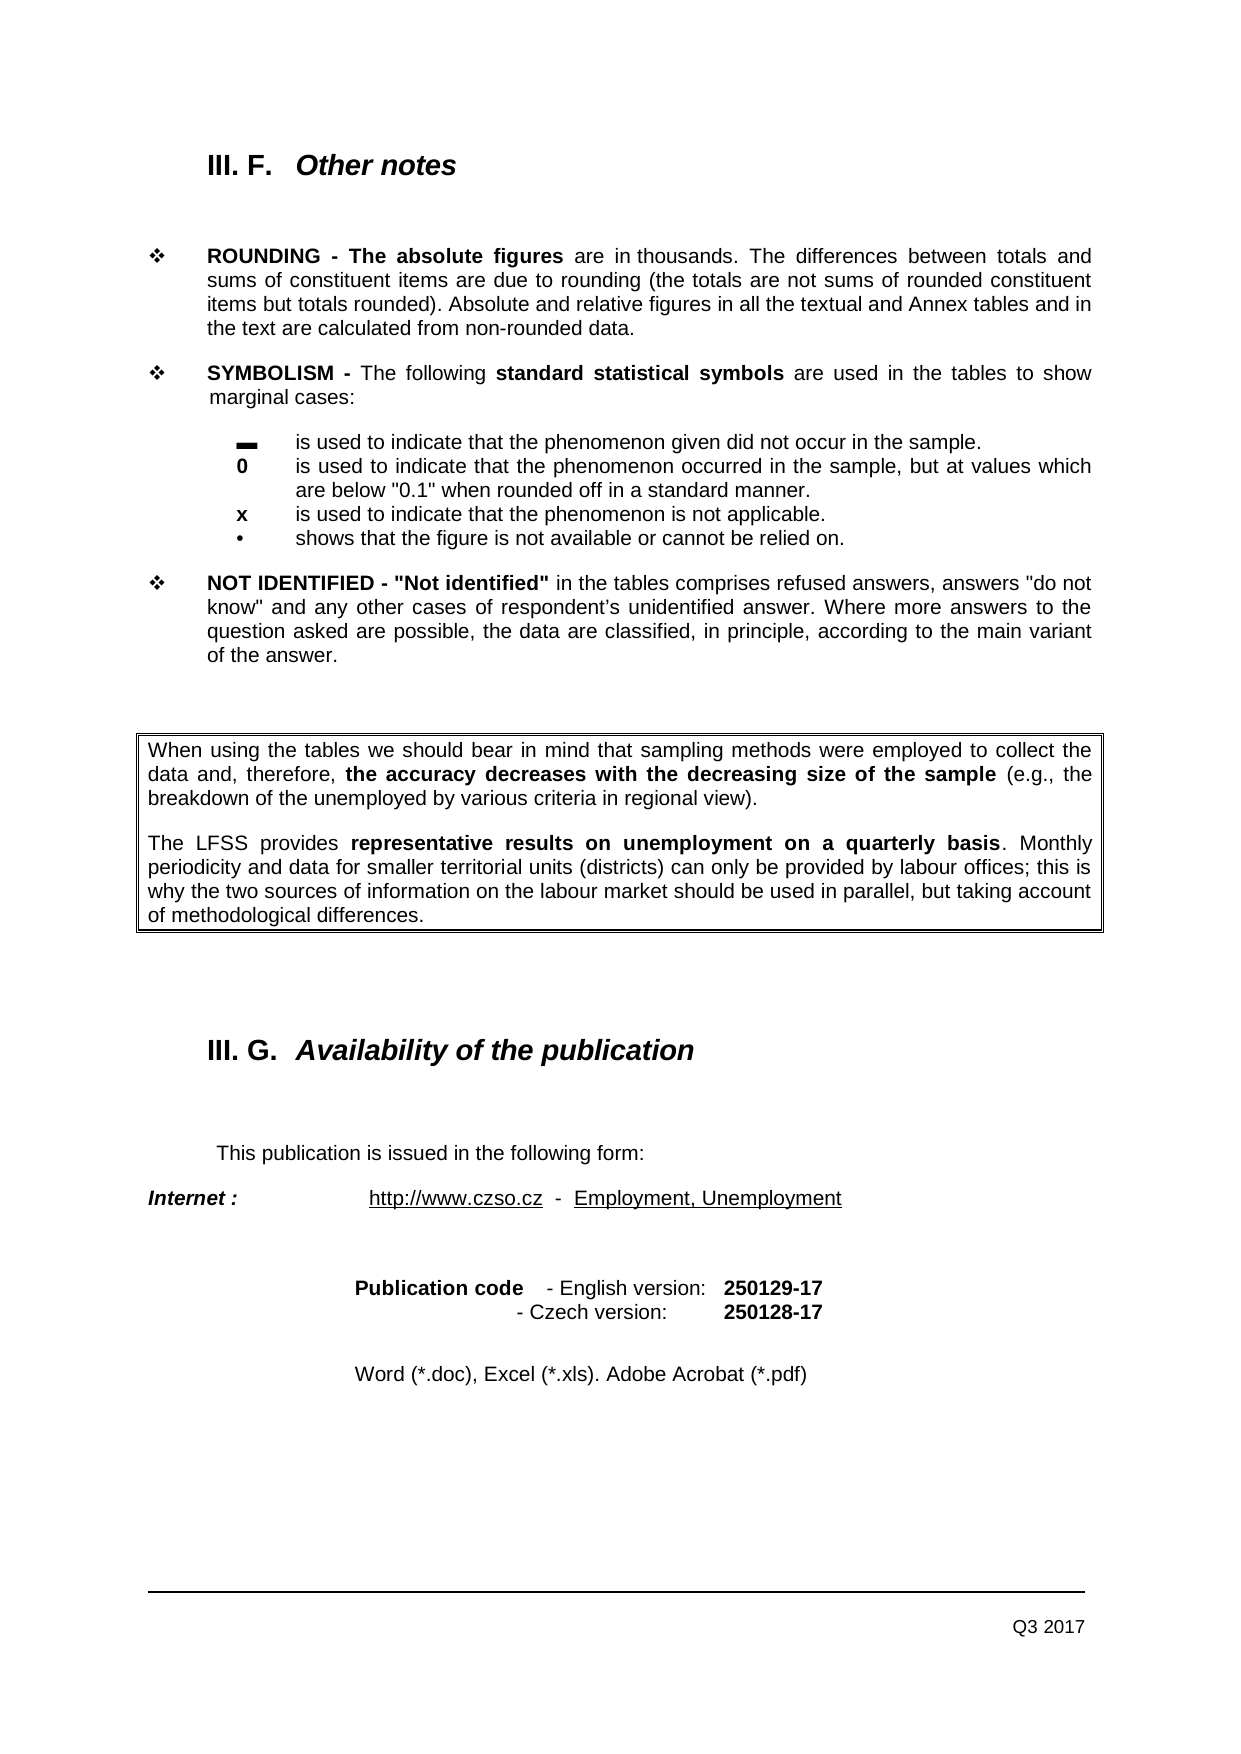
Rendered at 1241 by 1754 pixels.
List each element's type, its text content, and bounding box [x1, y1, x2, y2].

text x is used to indicate that the phenomenon is not applicable. [236, 502, 1092, 526]
list NOT IDENTIFIED - "Not identified" in the tables comprises refused answers, answers "do not know" and any other cases of respondent’s unidentified answer. Where more answers to the question asked are possible, the data are classified, in principle, according to the main variant of the answer. [148, 571, 1092, 667]
list Availability of the publication [207, 1033, 1092, 1066]
text - Czech version: 250128-17 [148, 1300, 1092, 1324]
text This publication is issued in the following form: [148, 1141, 1092, 1165]
text Word (*.doc), Excel (*.xls). Adobe Acrobat (*.pdf) [148, 1361, 1092, 1386]
list SYMBOLISM - The following standard statistical symbols are used in the tables to show marginal cases: [148, 361, 1092, 409]
text • shows that the figure is not available or cannot be relied on. [236, 526, 1092, 550]
list ROUNDING - The absolute figures are in thousands. The differences between totals and sums of constituent items are due to rounding (the totals are not sums of rounded constituent items but totals rounded). Absolute and relative figures in all the textual and Annex tables and in the text are calculated from non-rounded data. [148, 244, 1092, 340]
text Publication code - English version: 250129-17 [148, 1276, 1092, 1300]
text When using the tables we should bear in mind that sampling methods were employed to collect the data and, therefore, the accuracy decreases with the decreasing size of the sample (e.g., the breakdown of the unemployed by various criteria in regional view). [139, 736, 1101, 810]
list Other notes [207, 148, 1092, 181]
text Internet : http://www.czso.cz - Employment, Unemployment [148, 1186, 1092, 1210]
text ▬ is used to indicate that the phenomenon given did not occur in the sample. [236, 430, 1092, 454]
text 0 is used to indicate that the phenomenon occurred in the sample, but at values which are below "0.1" when rounded off in a standard manner. [236, 454, 1092, 502]
text The LFSS provides representative results on unemployment on a quarterly basis. Monthly periodicity and data for smaller territorial units (districts) can only be provided by labour offices; this is why the two sources of information on the labour market should be used in parallel, but taking account of methodological differences. [139, 826, 1101, 929]
